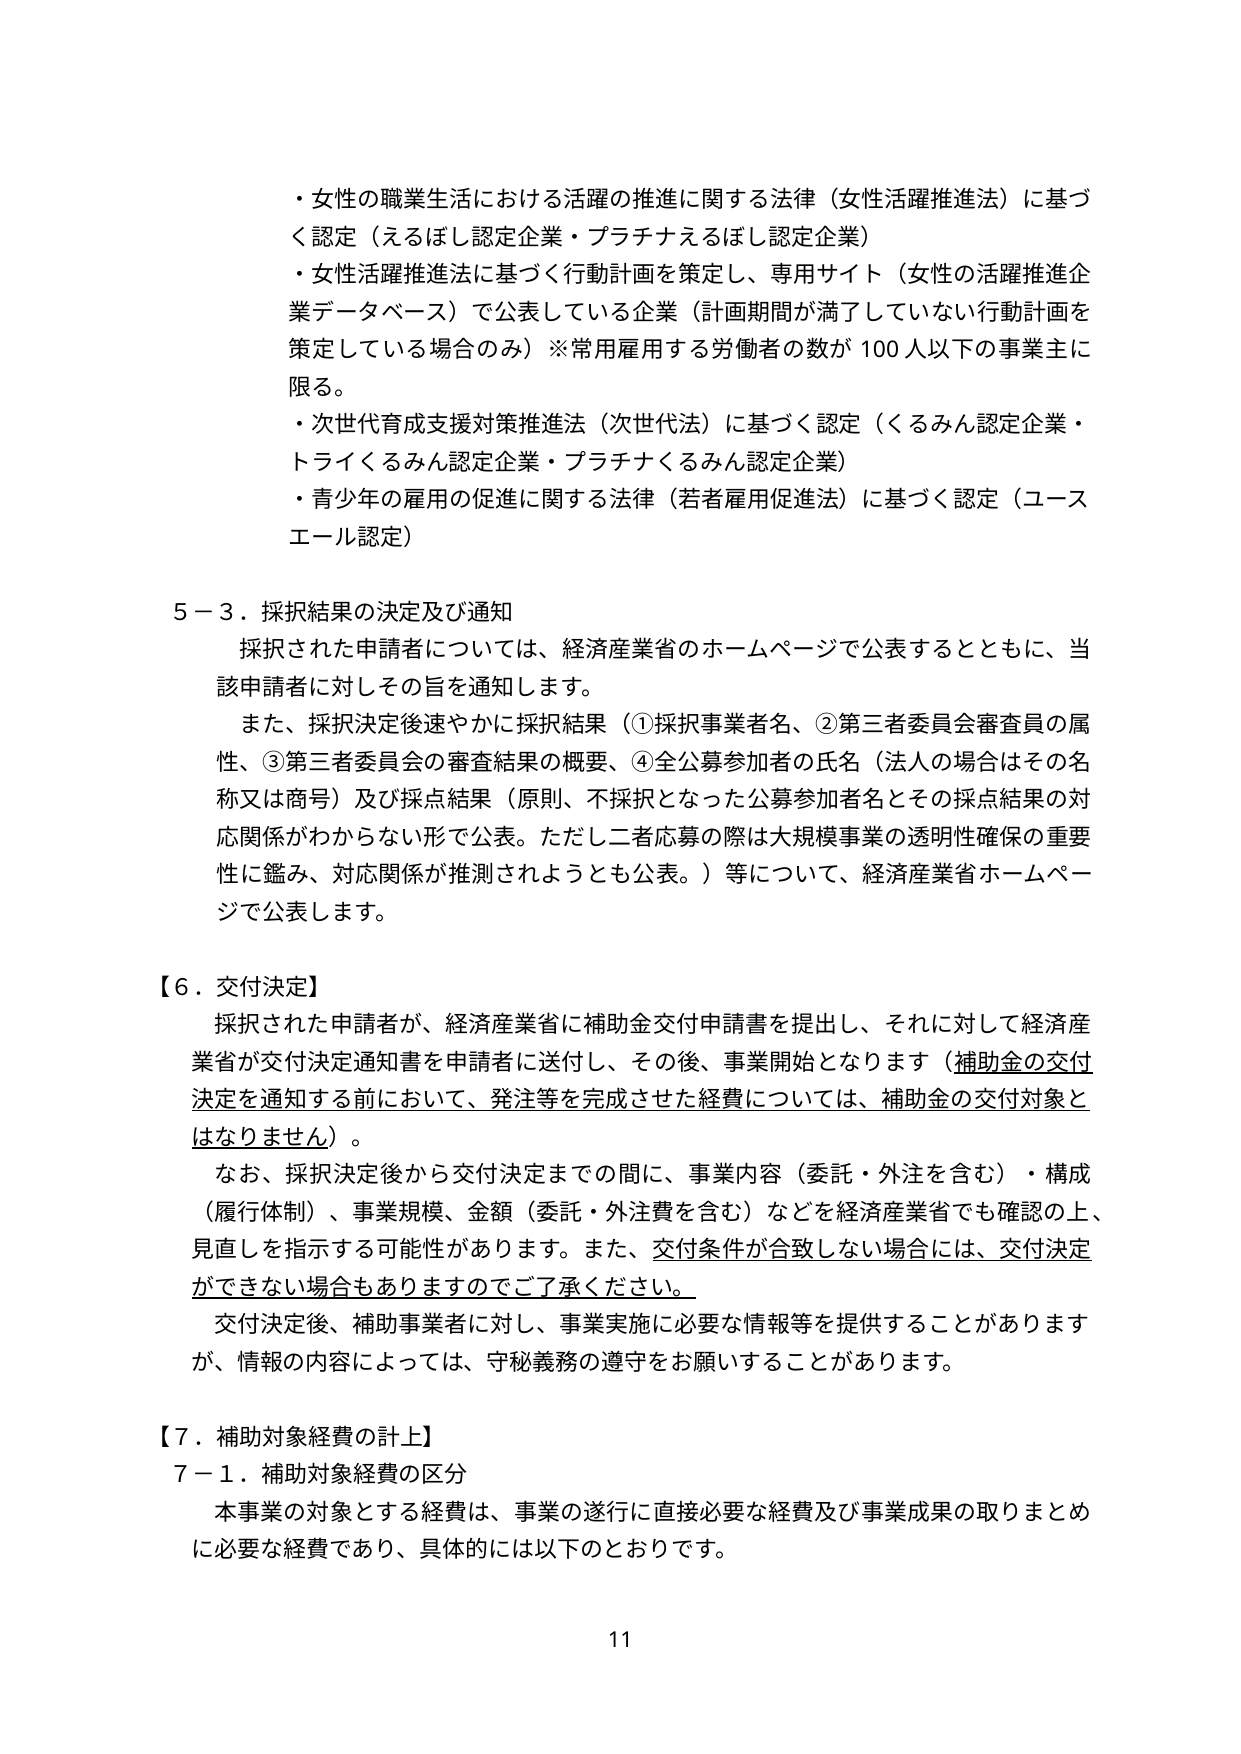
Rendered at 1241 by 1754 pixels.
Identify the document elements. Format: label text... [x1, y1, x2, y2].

text 本事業の対象とする経費は、事業の遂行に直接必要な経費及び事業成果の取りまとめに必要な経費であり、具体的には以下のとおりです。 [191, 1492, 1092, 1567]
text 採択された申請者が、経済産業省に補助金交付申請書を提出し、それに対して経済産業省が交付決定通知書を申請者に送付し、その後、事業開始となります（補助金の交付決定を通知する前において、発注等を完成させた経費については、補助金の交付対象とはなりません）。 [191, 1004, 1092, 1154]
text 【７．補助対象経費の計上】 [148, 1417, 1092, 1454]
text 交付決定後、補助事業者に対し、事業実施に必要な情報等を提供することがありますが、情報の内容によっては、守秘義務の遵守をお願いすることがあります。 [191, 1304, 1092, 1379]
text 採択された申請者については、経済産業省のホームページで公表するとともに、当該申請者に対しその旨を通知します。 [217, 629, 1092, 704]
text また、採択決定後速やかに採択結果（①採択事業者名、②第三者委員会審査員の属性、③第三者委員会の審査結果の概要、④全公募参加者の氏名（法人の場合はその名称又は商号）及び採点結果（原則、不採択となった公募参加者名とその採点結果の対応関係がわからない形で公表。ただし二者応募の際は大規模事業の透明性確保の重要性に鑑み、対応関係が推測されようとも公表。）等について、経済産業省ホームページで公表します。 [217, 704, 1092, 929]
list ・青少年の雇用の促進に関する法律（若者雇用促進法）に基づく認定（ユースエール認定） [289, 479, 1092, 554]
text ７－１．補助対象経費の区分 [169, 1454, 1092, 1492]
text 【６．交付決定】 [148, 967, 1092, 1004]
list ・女性の職業生活における活躍の推進に関する法律（女性活躍推進法）に基づく認定（えるぼし認定企業・プラチナえるぼし認定企業） [289, 179, 1092, 254]
text なお、採択決定後から交付決定までの間に、事業内容（委託・外注を含む）・構成（履行体制）、事業規模、金額（委託・外注費を含む）などを経済産業省でも確認の上、見直しを指示する可能性があります。また、交付条件が合致しない場合には、交付決定ができない場合もありますのでご了承ください。 [191, 1154, 1092, 1304]
text ５－３．採択結果の決定及び通知 [169, 592, 1092, 629]
list ・次世代育成支援対策推進法（次世代法）に基づく認定（くるみん認定企業・トライくるみん認定企業・プラチナくるみん認定企業） [289, 404, 1092, 479]
list ・女性活躍推進法に基づく行動計画を策定し、専用サイト（女性の活躍推進企業データベース）で公表している企業（計画期間が満了していない行動計画を策定している場合のみ）※常用雇用する労働者の数が100人以下の事業主に限る。 [289, 254, 1092, 404]
